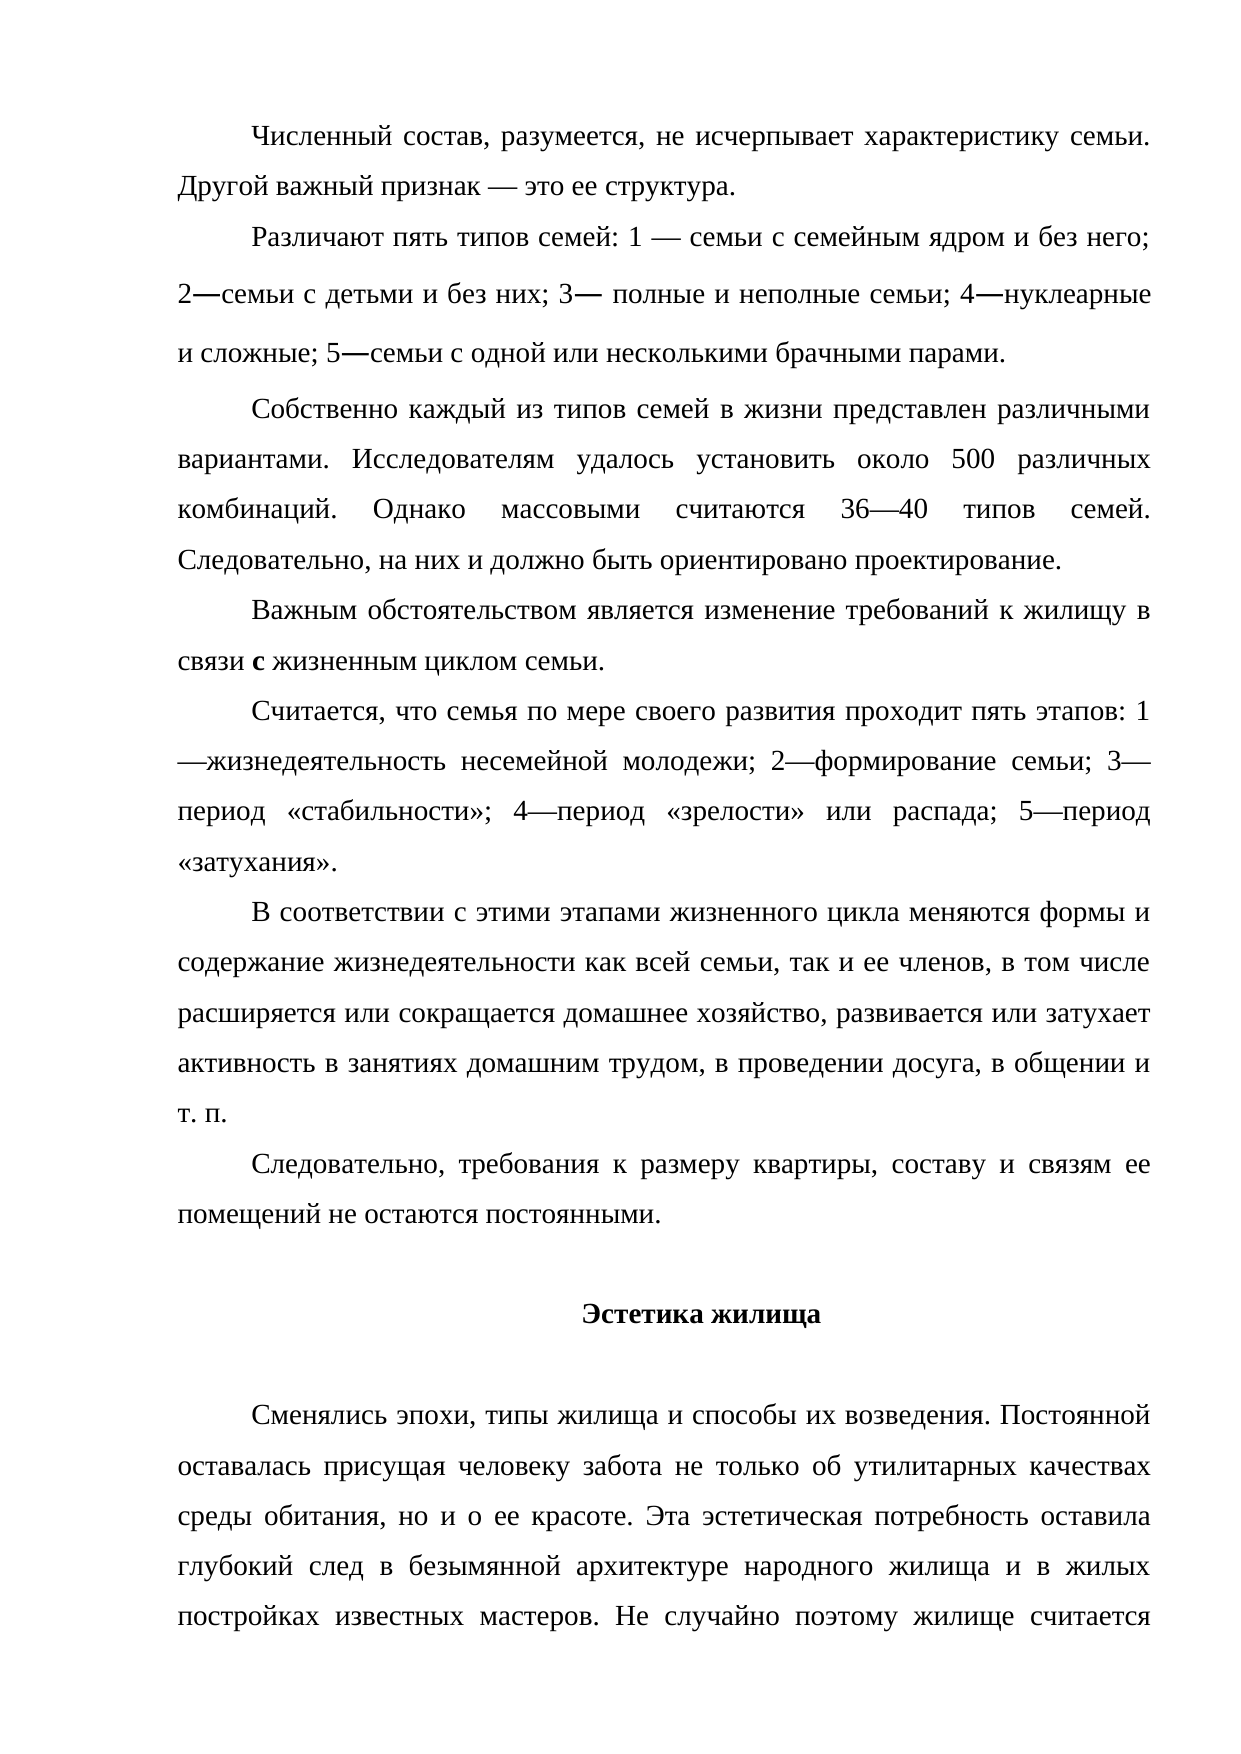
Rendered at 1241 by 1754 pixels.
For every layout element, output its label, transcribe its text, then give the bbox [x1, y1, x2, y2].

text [177, 1397, 1152, 1632]
text Важным обстоятельством является изменение требований к жилищу в связи с жизненным циклом семьи. [177, 592, 1152, 676]
text Собственно каждый из типов семей в жизни представлен различными вариантами. Исследователям удалось установить около 500 различных комбинаций. Однако массовыми считаются 36—40 типов семей. Следовательно, на них и должно быть ориентировано проектирование. [177, 391, 1152, 576]
text Считается, что семья по мере своего развития проходит пять этапов: 1—жизнедеятельность несемейной молодежи; 2—формирование семьи; 3— период «стабильности»; 4—период «зрелости» или распада; 5—период «затухания». [177, 693, 1152, 877]
text Различают пять типов семей: 1 — семьи с семейным ядром и без него; 2—семьи с детьми и без них; 3— полные и неполные семьи; 4—нуклеарные и сложные; 5—семьи с одной или несколькими брачными парами. [177, 219, 1152, 371]
text Эстетика жилища [177, 1297, 1152, 1330]
text В соответствии с этими этапами жизненного цикла меняются формы и содержание жизнедеятельности как всей семьи, так и ее членов, в том числе расширяется или сокращается домашнее хозяйство, развивается или затухает активность в занятиях домашним трудом, в проведении досуга, в общении и т. п. [177, 894, 1152, 1129]
text Следовательно, требования к размеру квартиры, составу и связям ее помещений не остаются постоянными. [177, 1146, 1152, 1229]
text Численный состав, разумеется, не исчерпывает характеристику семьи. Другой важный признак — это ее структура. [177, 118, 1152, 202]
